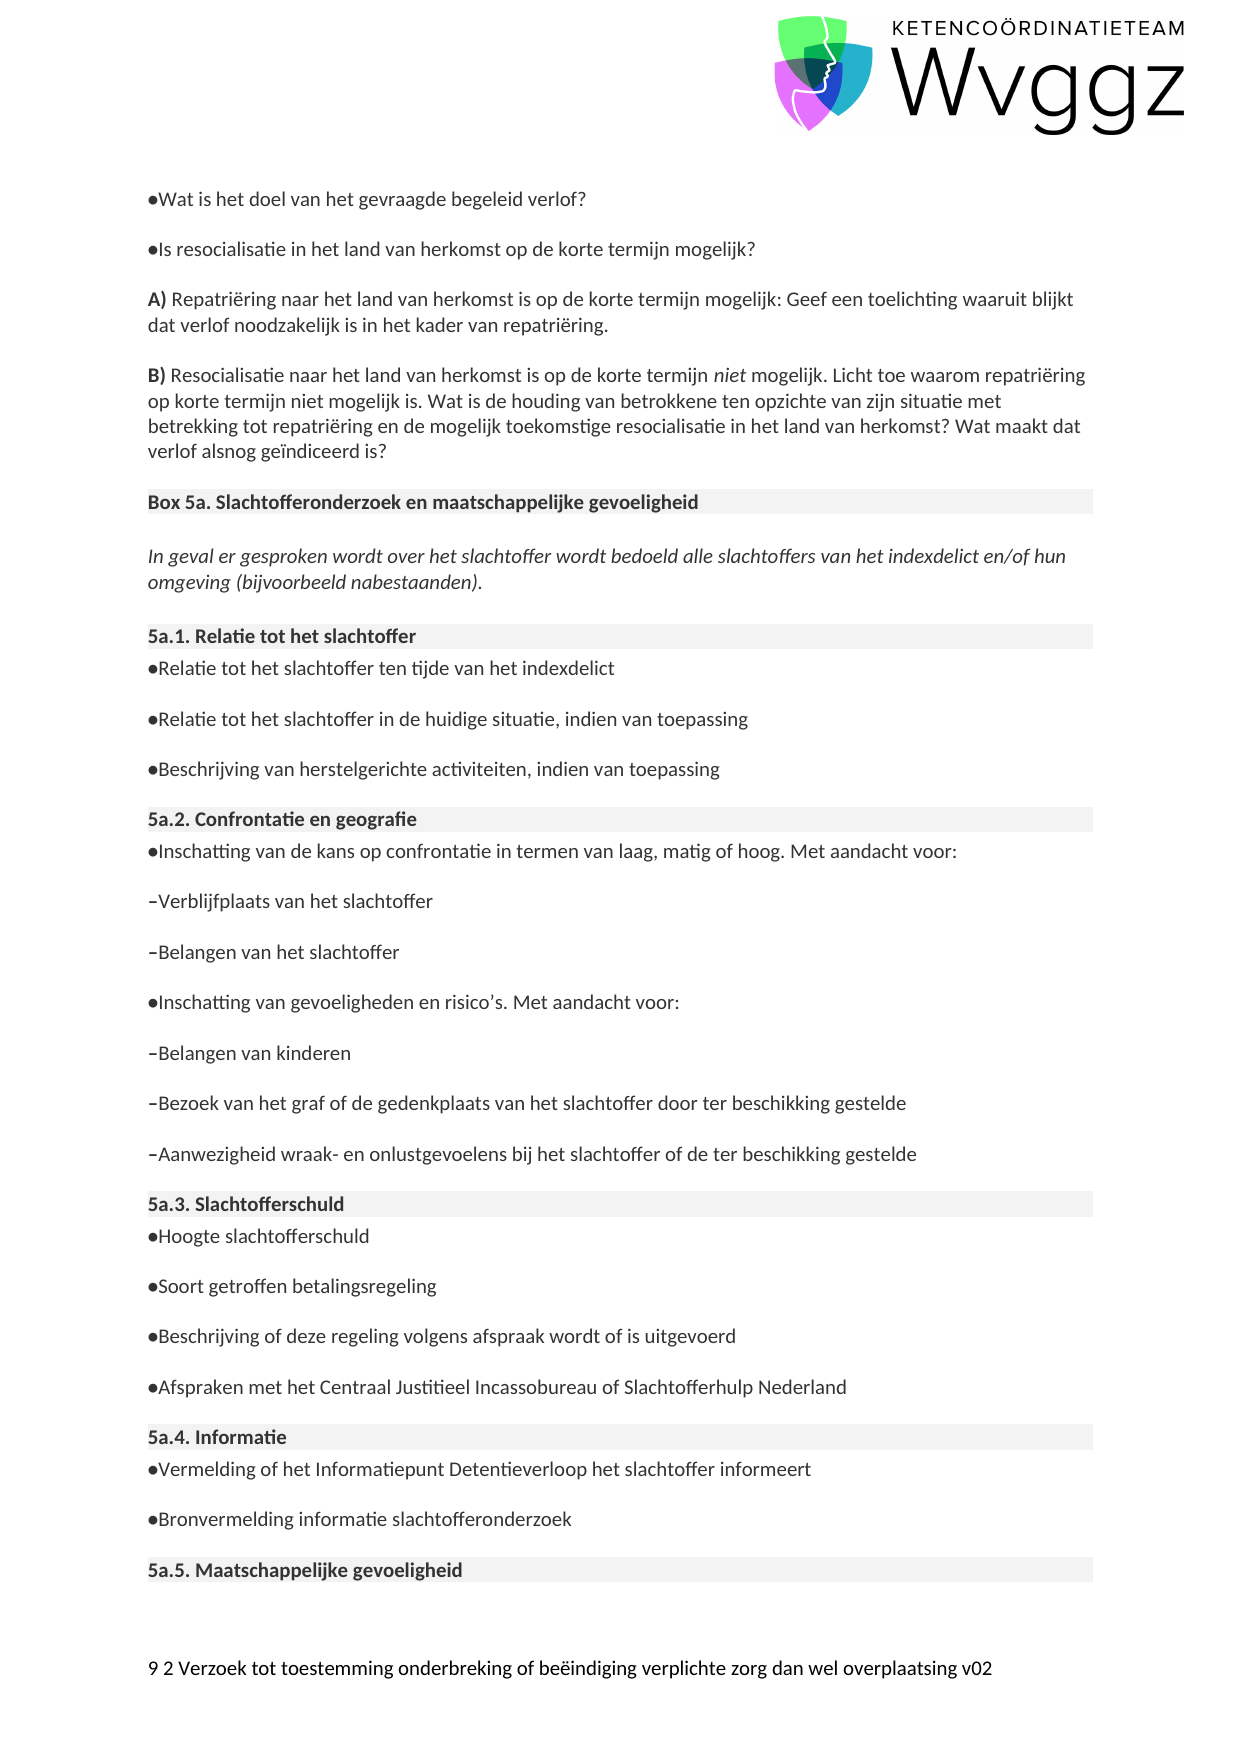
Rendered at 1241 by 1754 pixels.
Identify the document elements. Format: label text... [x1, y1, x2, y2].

text Box 5a. Slachtofferonderzoek en maatschappelijke gevoeligheid [148, 489, 1093, 514]
text •Soort getroffen betalingsregeling [148, 1273, 1093, 1299]
text •Inschatting van gevoeligheden en risico’s. Met aandacht voor: [148, 989, 1093, 1015]
text •Wat is het doel van het gevraagde begeleid verlof? [148, 186, 1093, 211]
text •Vermelding of het Informatiepunt Detentieverloop het slachtoffer informeert [148, 1456, 1093, 1482]
text •Inschatting van de kans op confrontatie in termen van laag, matig of hoog. Met aandacht voor: [148, 838, 1093, 864]
text –Belangen van het slachtoffer [148, 939, 1093, 964]
text –Belangen van kinderen [148, 1040, 1093, 1065]
text 5a.2. Confrontatie en geografie [148, 807, 1093, 832]
text 5a.4. Informatie [148, 1424, 1093, 1450]
text •Relatie tot het slachtoffer ten tijde van het indexdelict [148, 655, 1093, 681]
picture [774, 16, 1184, 135]
text 5a.3. Slachtofferschuld [148, 1191, 1093, 1217]
text A) Repatriëring naar het land van herkomst is op de korte termijn mogelijk: Geef een toelichting waaruit blijkt dat verlof noodzakelijk is in het kader van repatriëring. [148, 287, 1093, 337]
text –Verblijfplaats van het slachtoffer [148, 889, 1093, 914]
text •Beschrijving van herstelgerichte activiteiten, indien van toepassing [148, 756, 1093, 782]
text B) Resocialisatie naar het land van herkomst is op de korte termijn niet mogelijk. Licht toe waarom repatriëring op korte termijn niet mogelijk is. Wat is de houding van betrokkene ten opzichte van zijn situatie met betrekking tot repatriëring en de mogelijk toekomstige resocialisatie in het land van herkomst? Wat maakt dat verlof alsnog geïndiceerd is? [148, 362, 1093, 464]
text •Bronvermelding informatie slachtofferonderzoek [148, 1507, 1093, 1532]
text •Beschrijving of deze regeling volgens afspraak wordt of is uitgevoerd [148, 1324, 1093, 1349]
text •Is resocialisatie in het land van herkomst op de korte termijn mogelijk? [148, 236, 1093, 262]
text •Afspraken met het Centraal Justitieel Incassobureau of Slachtofferhulp Nederland [148, 1374, 1093, 1399]
text –Bezoek van het graf of de gedenkplaats van het slachtoffer door ter beschikking gestelde [148, 1090, 1093, 1116]
text 5a.5. Maatschappelijke gevoeligheid [148, 1557, 1093, 1582]
text •Relatie tot het slachtoffer in de huidige situatie, indien van toepassing [148, 706, 1093, 731]
text •Hoogte slachtofferschuld [148, 1223, 1093, 1248]
text In geval er gesproken wordt over het slachtoffer wordt bedoeld alle slachtoffers van het indexdelict en/of hun omgeving (bijvoorbeeld nabestaanden). [148, 544, 1093, 594]
text 5a.1. Relatie tot het slachtoffer [148, 624, 1093, 649]
text –Aanwezigheid wraak- en onlustgevoelens bij het slachtoffer of de ter beschikking gestelde [148, 1141, 1093, 1166]
